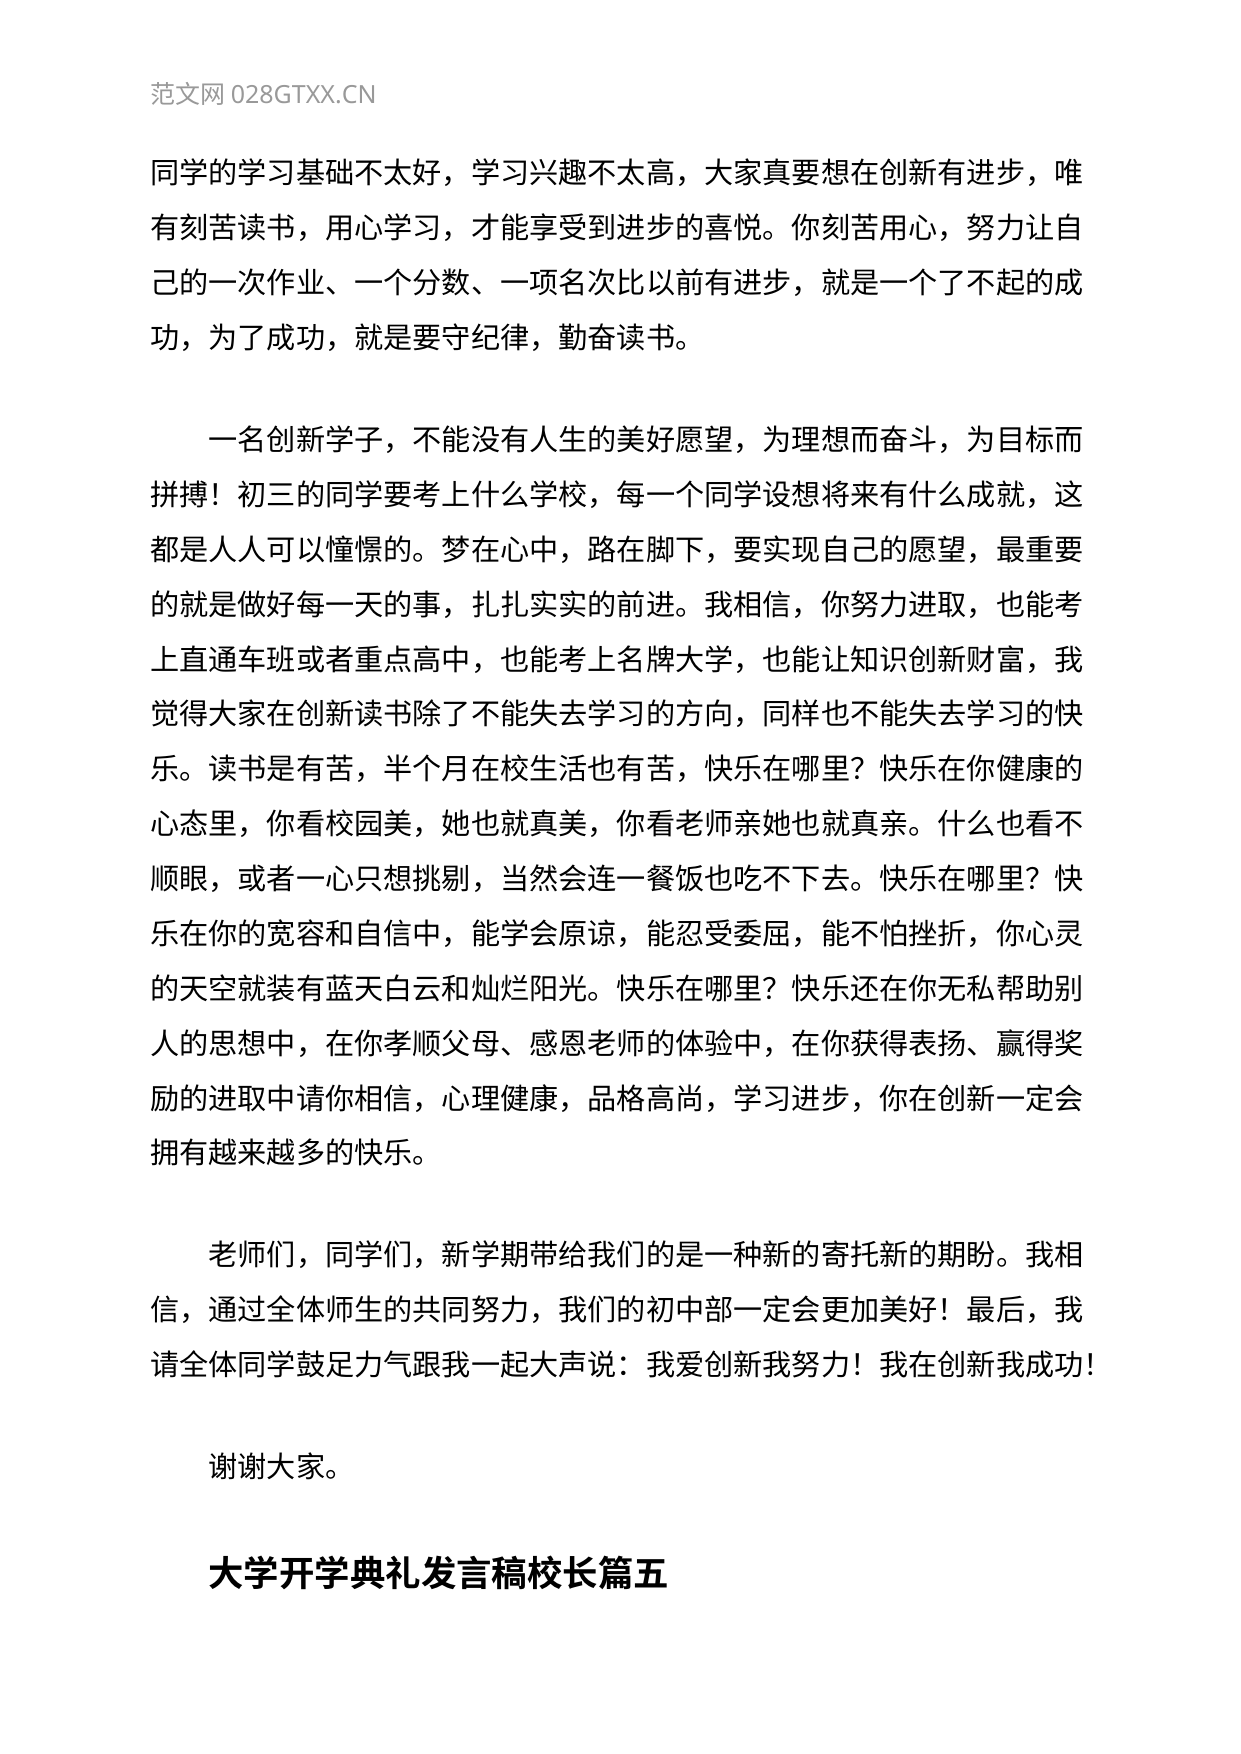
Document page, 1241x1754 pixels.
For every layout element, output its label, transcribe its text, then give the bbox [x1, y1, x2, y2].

text 谢谢大家。 [150, 1443, 1090, 1486]
text 老师们，同学们，新学期带给我们的是一种新的寄托新的期盼。我相信，通过全体师生的共同努力，我们的初中部一定会更加美好！最后，我请全体同学鼓足力气跟我一起大声说：我爱创新我努力！我在创新我成功！ [150, 1232, 1090, 1384]
text 大学开学典礼发言稿校长篇五 [150, 1545, 1090, 1596]
text 一名创新学子，不能没有人生的美好愿望，为理想而奋斗，为目标而拼搏！初三的同学要考上什么学校，每一个同学设想将来有什么成就，这都是人人可以憧憬的。梦在心中，路在脚下，要实现自己的愿望，最重要的就是做好每一天的事，扎扎实实的前进。我相信，你努力进取，也能考上直通车班或者重点高中，也能考上名牌大学，也能让知识创新财富，我觉得大家在创新读书除了不能失去学习的方向，同样也不能失去学习的快乐。读书是有苦，半个月在校生活也有苦，快乐在哪里？快乐在你健康的心态里，你看校园美，她也就真美，你看老师亲她也就真亲。什么也看不顺眼，或者一心只想挑剔，当然会连一餐饭也吃不下去。快乐在哪里？快乐在你的宽容和自信中，能学会原谅，能忍受委屈，能不怕挫折，你心灵的天空就装有蓝天白云和灿烂阳光。快乐在哪里？快乐还在你无私帮助别人的思想中，在你孝顺父母、感恩老师的体验中，在你获得表扬、赢得奖励的进取中请你相信，心理健康，品格高尚，学习进步，你在创新一定会拥有越来越多的快乐。 [150, 416, 1090, 1172]
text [150, 150, 1090, 357]
